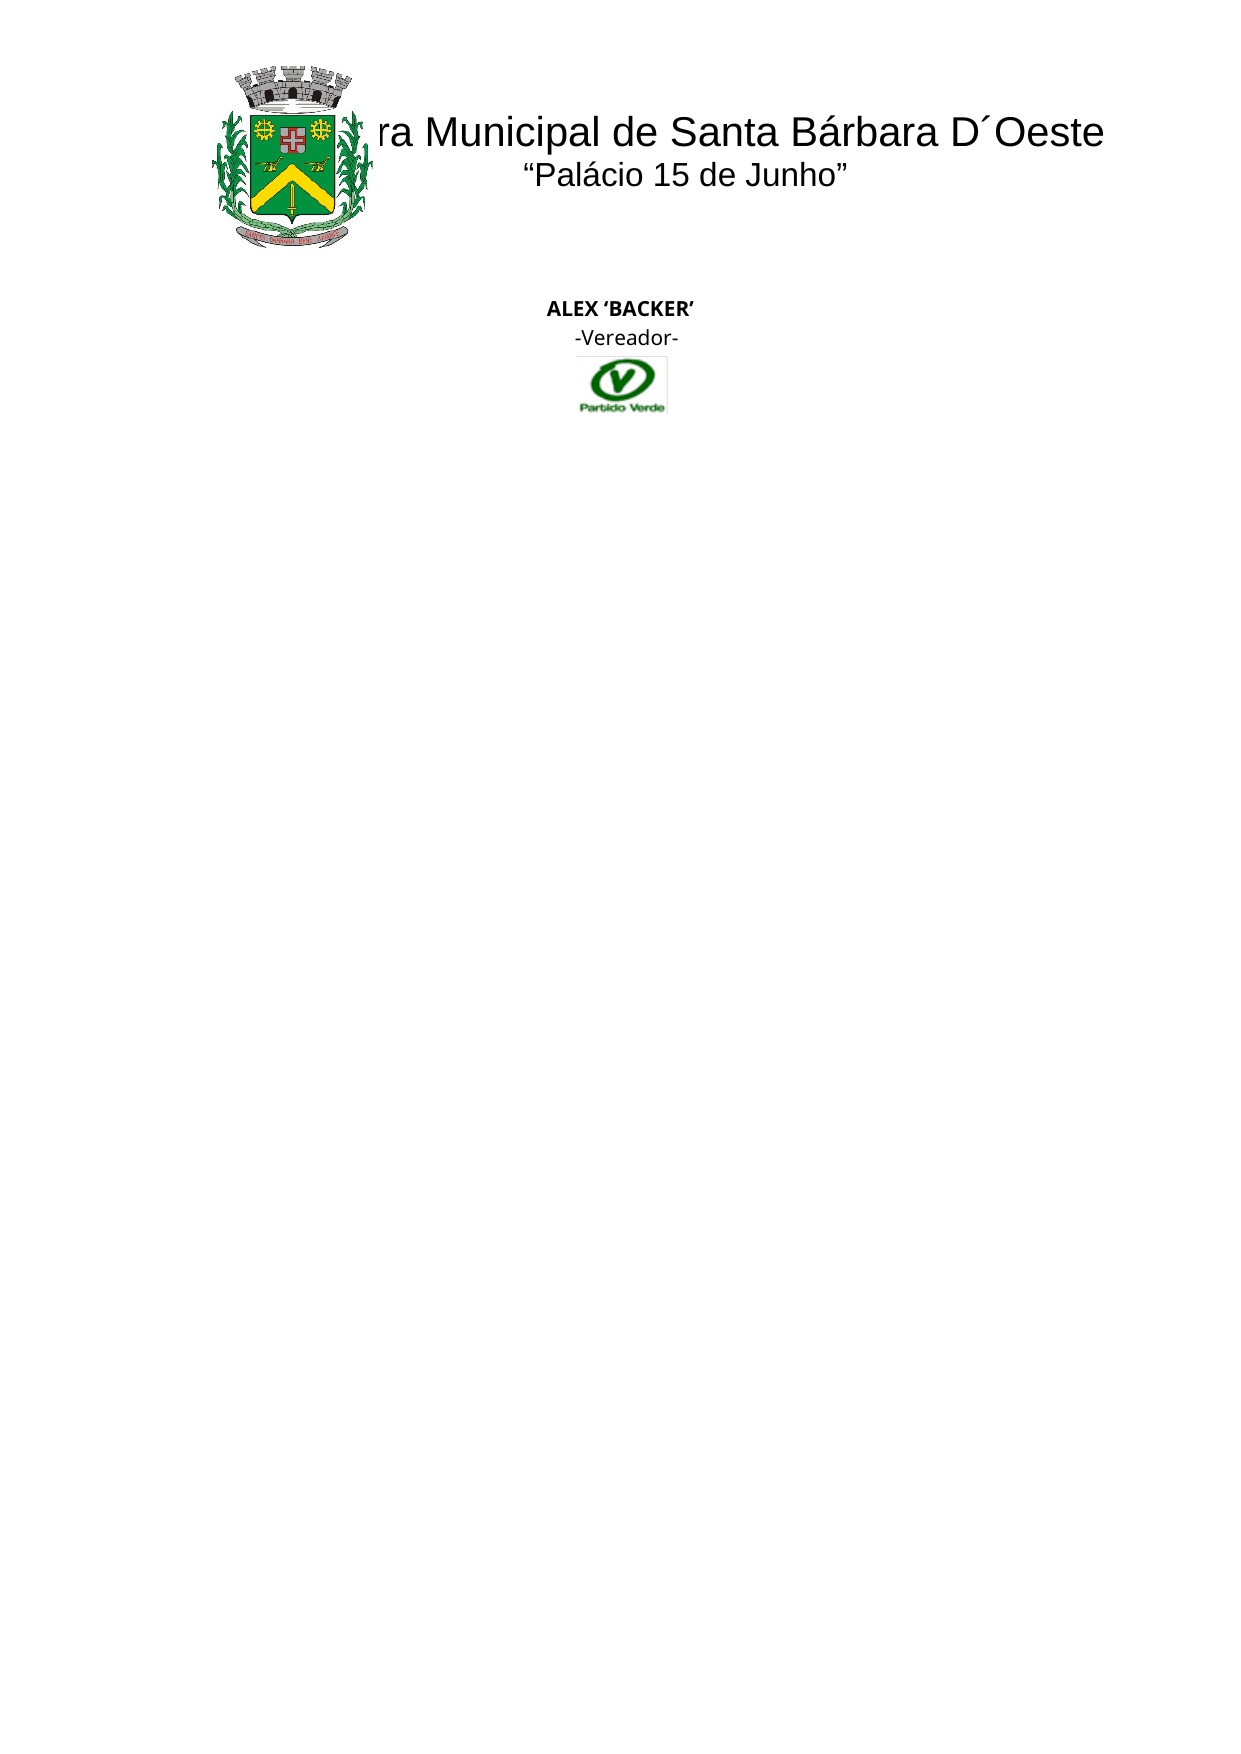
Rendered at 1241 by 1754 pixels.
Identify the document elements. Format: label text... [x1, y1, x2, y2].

text -Vereador- [177, 323, 1063, 351]
text ALEX ‘BACKER’ [177, 294, 1063, 323]
picture [576, 355, 669, 414]
picture [211, 66, 380, 255]
